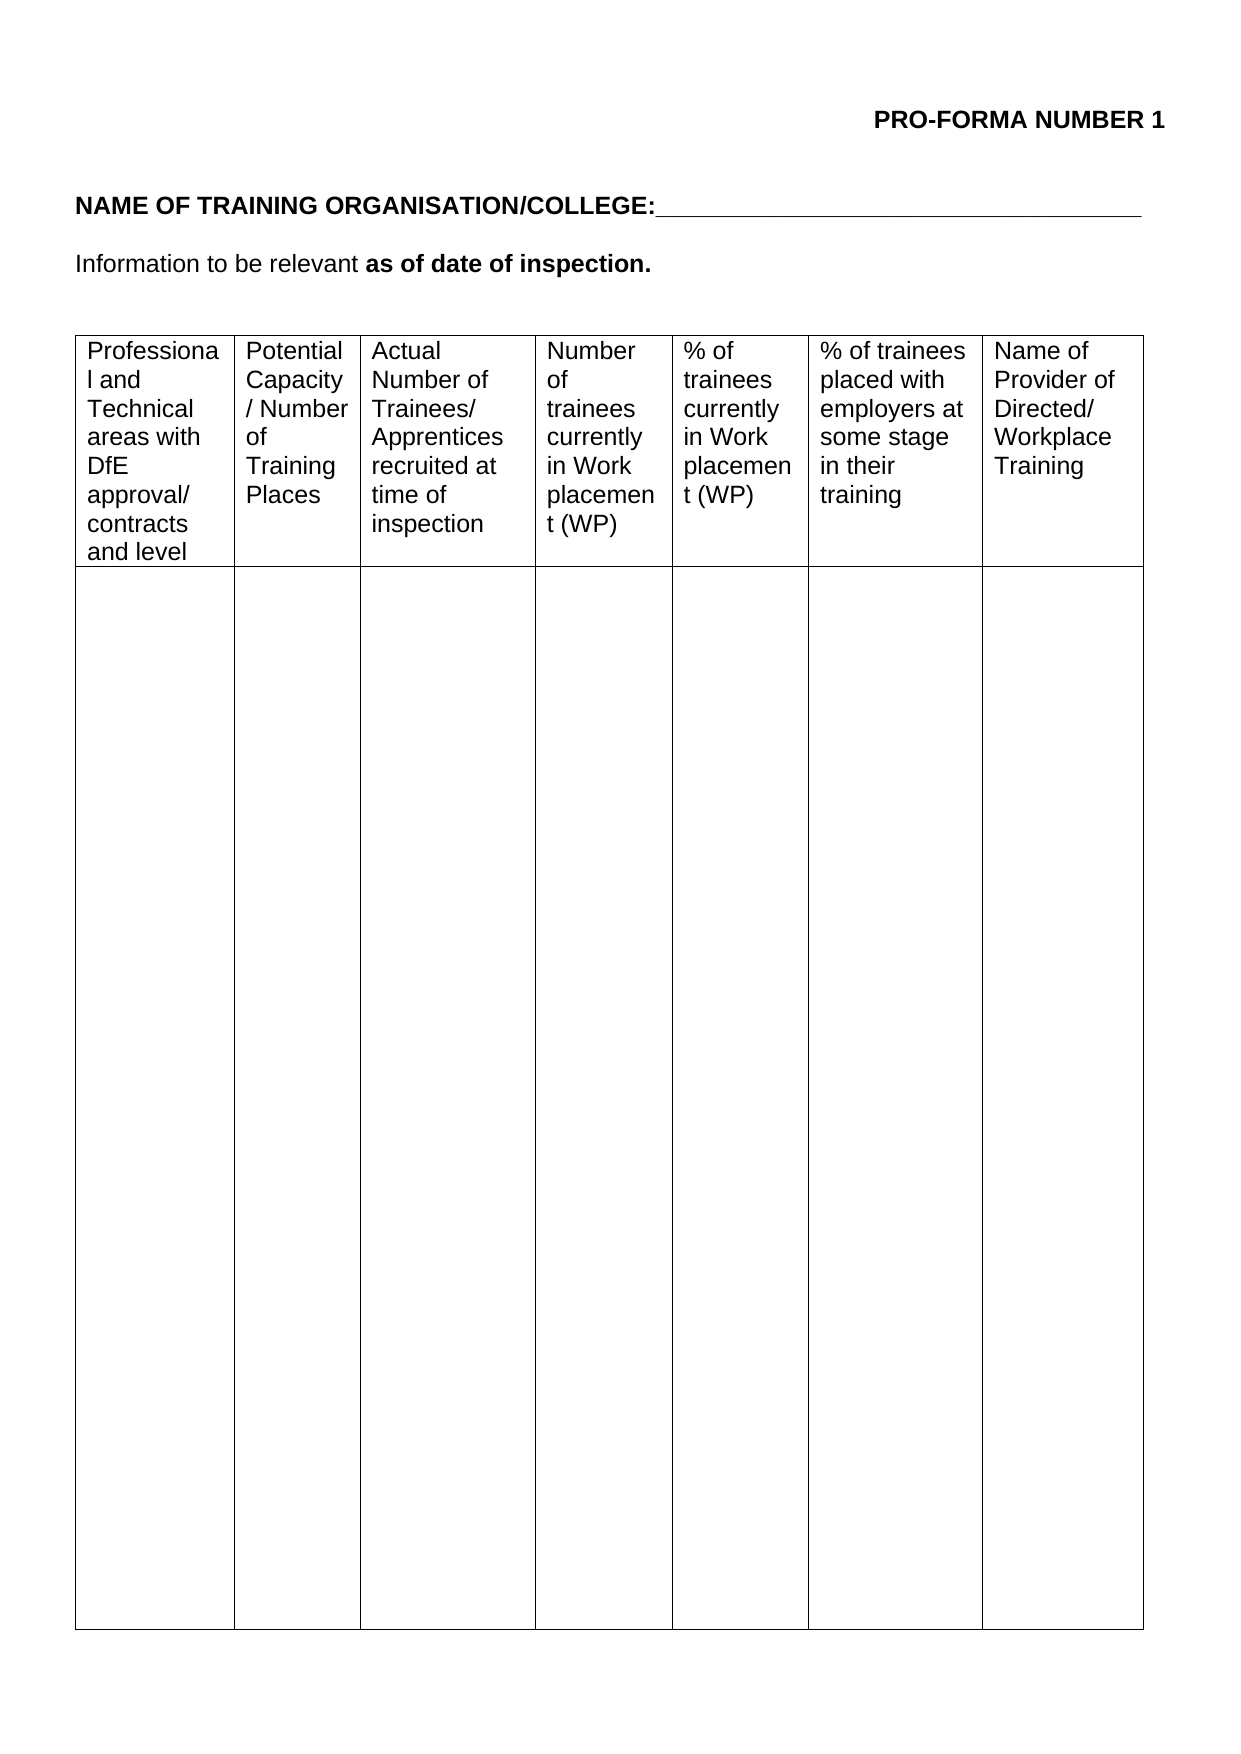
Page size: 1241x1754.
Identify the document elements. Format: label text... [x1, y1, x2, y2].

table_header Potential Capacity/ Number of Training Places [235, 336, 360, 566]
table_header % of trainees placed with employers at some stage in their training [809, 336, 982, 566]
table_header Name of Provider of Directed/ Workplace Training [983, 336, 1143, 566]
table_header Actual Number of Trainees/ Apprentices recruited at time of inspection [361, 336, 535, 566]
table_cell [673, 567, 808, 1629]
text NAME OF TRAINING ORGANISATION/COLLEGE:___________________________________ [75, 191, 1165, 220]
table_header % of trainees currently in Work placement (WP) [673, 336, 808, 566]
table_cell [361, 567, 535, 1629]
table_header Professional and Technical areas with DfE approval/ contracts and level [76, 336, 234, 566]
table_cell [536, 567, 672, 1629]
table_cell [235, 567, 360, 1629]
table_header Number of trainees currently in Work placement (WP) [536, 336, 672, 566]
table_cell [809, 567, 982, 1629]
text Information to be relevant as of date of inspection. [75, 249, 1165, 278]
table_cell [983, 567, 1143, 1629]
table_cell [76, 567, 234, 1629]
